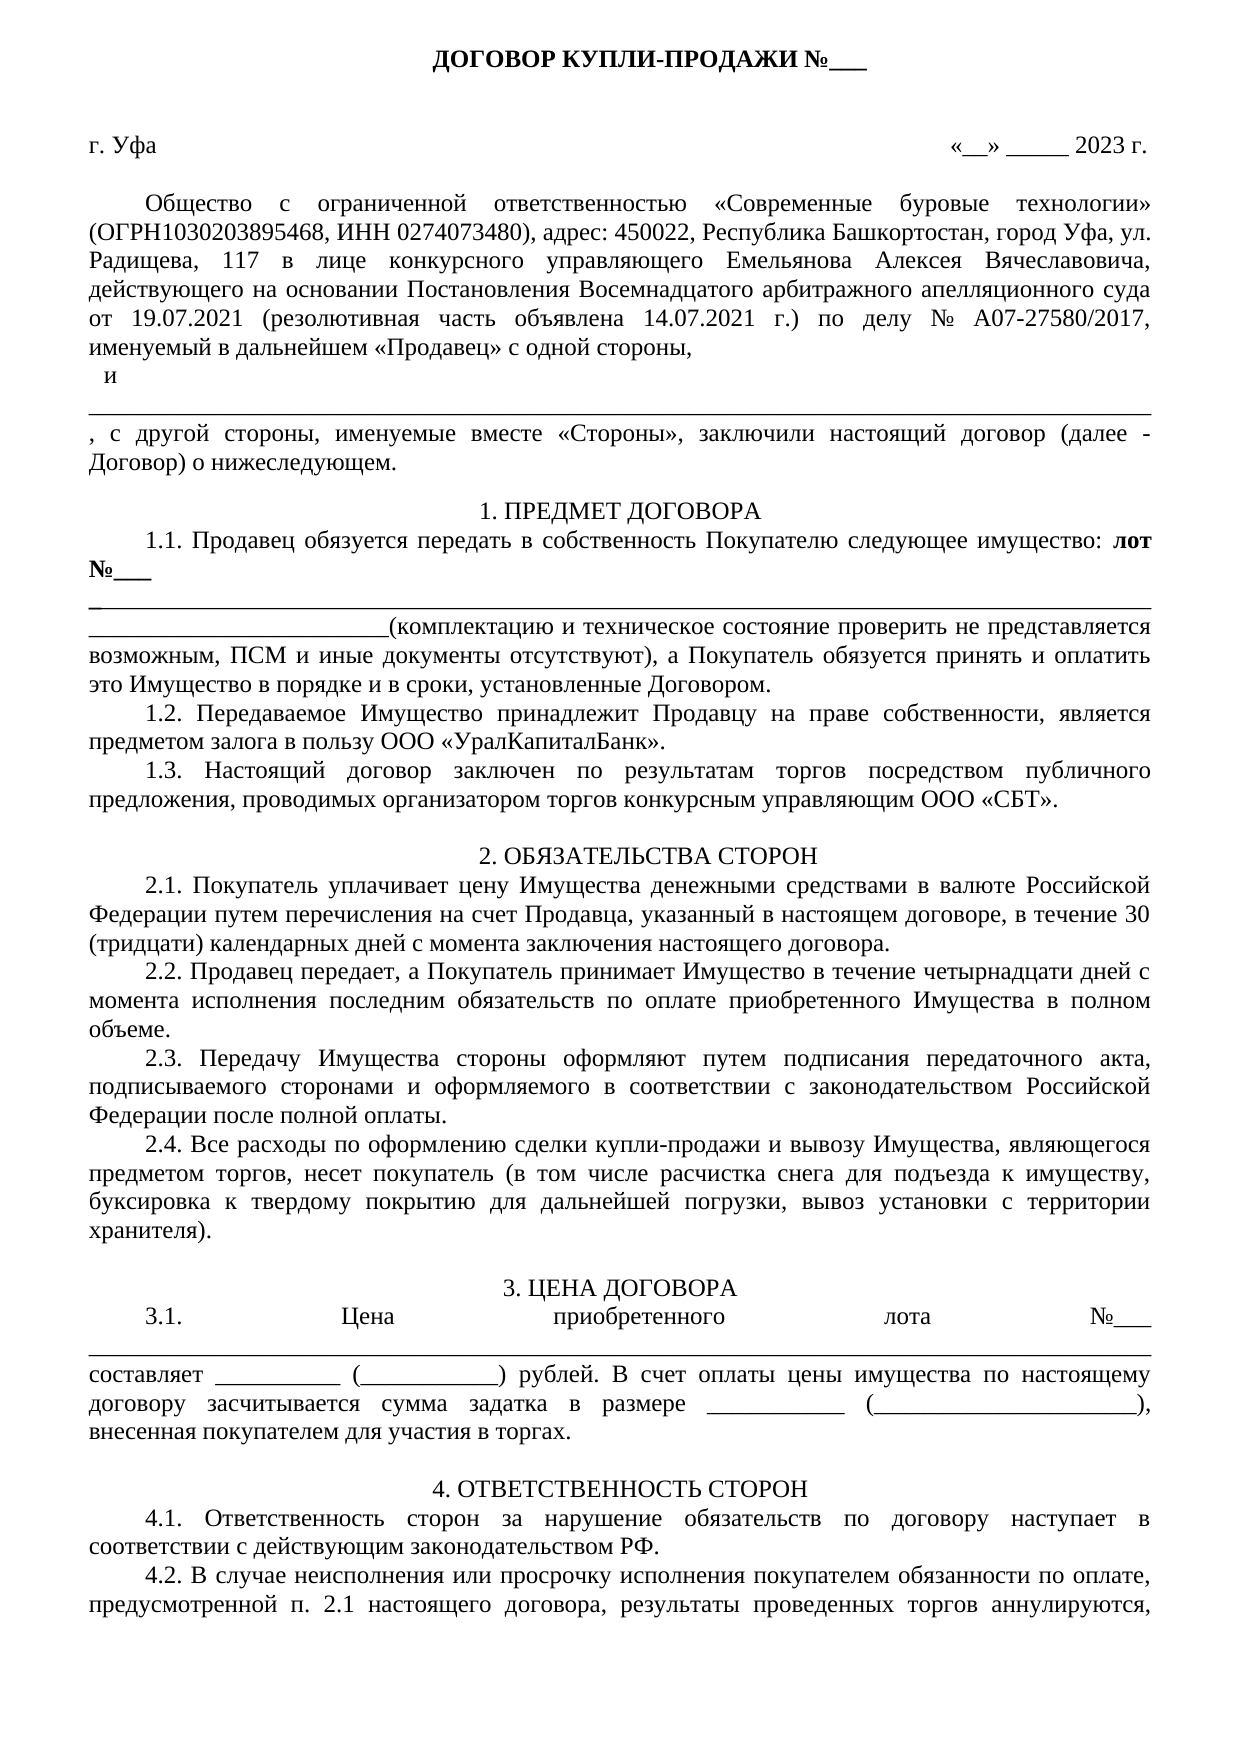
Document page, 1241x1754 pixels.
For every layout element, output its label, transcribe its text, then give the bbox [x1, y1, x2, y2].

text 1.3. Настоящий договор заключен по результатам торгов посредством публичного предложения, проводимых организатором торгов конкурсным управляющим ООО «СБТ». [88, 755, 1152, 813]
text 2.2. Продавец передает, а Покупатель принимает Имущество в течение четырнадцати дней с момента исполнения последним обязательств по оплате приобретенного Имущества в полном объеме. [88, 956, 1152, 1043]
text 4.1. Ответственность сторон за нарушение обязательств по договору наступает в соответствии с действующим законодательством РФ. [88, 1503, 1152, 1560]
text 2.4. Все расходы по оформлению сделки купли-продажи и вывозу Имущества, являющегося предметом торгов, несет покупатель (в том числе расчистка снега для подъезда к имуществу, буксировка к твердому покрытию для дальнейшей погрузки, вывоз установки с территории хранителя). [88, 1129, 1152, 1244]
text 3. ЦЕНА ДОГОВОРА [88, 1273, 1152, 1301]
text 1. ПРЕДМЕТ ДОГОВОРА [88, 496, 1152, 525]
text 1.2. Передаваемое Имущество принадлежит Продавцу на праве собственности, является предметом залога в пользу ООО «УралКапиталБанк». [88, 698, 1152, 755]
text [88, 1560, 1152, 1618]
text 3.1. Цена приобретенного лота №___ _____________________________________________________________________________________составляет __________ (___________) рублей. В счет оплаты цены имущества по настоящему договору засчитывается сумма задатка в размере ___________ (_____________________), внесенная покупателем для участия в торгах. [88, 1301, 1152, 1445]
text 4. ОТВЕТСТВЕННОСТЬ СТОРОН [88, 1474, 1152, 1503]
text г. Уфа «__» _____ 2023 г. [88, 131, 1152, 159]
text 2.3. Передачу Имущества стороны оформляют путем подписания передаточного акта, подписываемого сторонами и оформляемого в соответствии с законодательством Российской Федерации после полной оплаты. [88, 1043, 1152, 1129]
text Общество с ограниченной ответственностью «Современные буровые технологии» (ОГРН1030203895468, ИНН 0274073480), адрес: 450022, Республика Башкортостан, город Уфа, ул. Радищева, 117 в лице конкурсного управляющего Емельянова Алексея Вячеславовича, действующего на основании Постановления Восемнадцатого арбитражного апелляционного суда от 19.07.2021 (резолютивная часть объявлена 14.07.2021 г.) по делу № А07-27580/2017, именуемый в дальнейшем «Продавец» с одной стороны, [88, 188, 1152, 361]
text 2. ОБЯЗАТЕЛЬСТВА СТОРОН [88, 841, 1152, 870]
text 1.1. Продавец обязуется передать в собственность Покупателю следующее имущество: лот №________________________________________________________________________________________________________________(комплектацию и техническое состояние проверить не представляется возможным, ПСМ и иные документы отсутствуют), а Покупатель обязуется принять и оплатить это Имущество в порядке и в сроки, установленные Договором. [88, 525, 1152, 698]
text ДОГОВОР КУПЛИ-ПРОДАЖИ №___ [88, 44, 1152, 73]
text и _____________________________________________________________________________________, с другой стороны, именуемые вместе «Стороны», заключили настоящий договор (далее - Договор) о нижеследующем. [88, 361, 1152, 476]
text 2.1. Покупатель уплачивает цену Имущества денежными средствами в валюте Российской Федерации путем перечисления на счет Продавца, указанный в настоящем договоре, в течение 30 (тридцати) календарных дней с момента заключения настоящего договора. [88, 870, 1152, 956]
